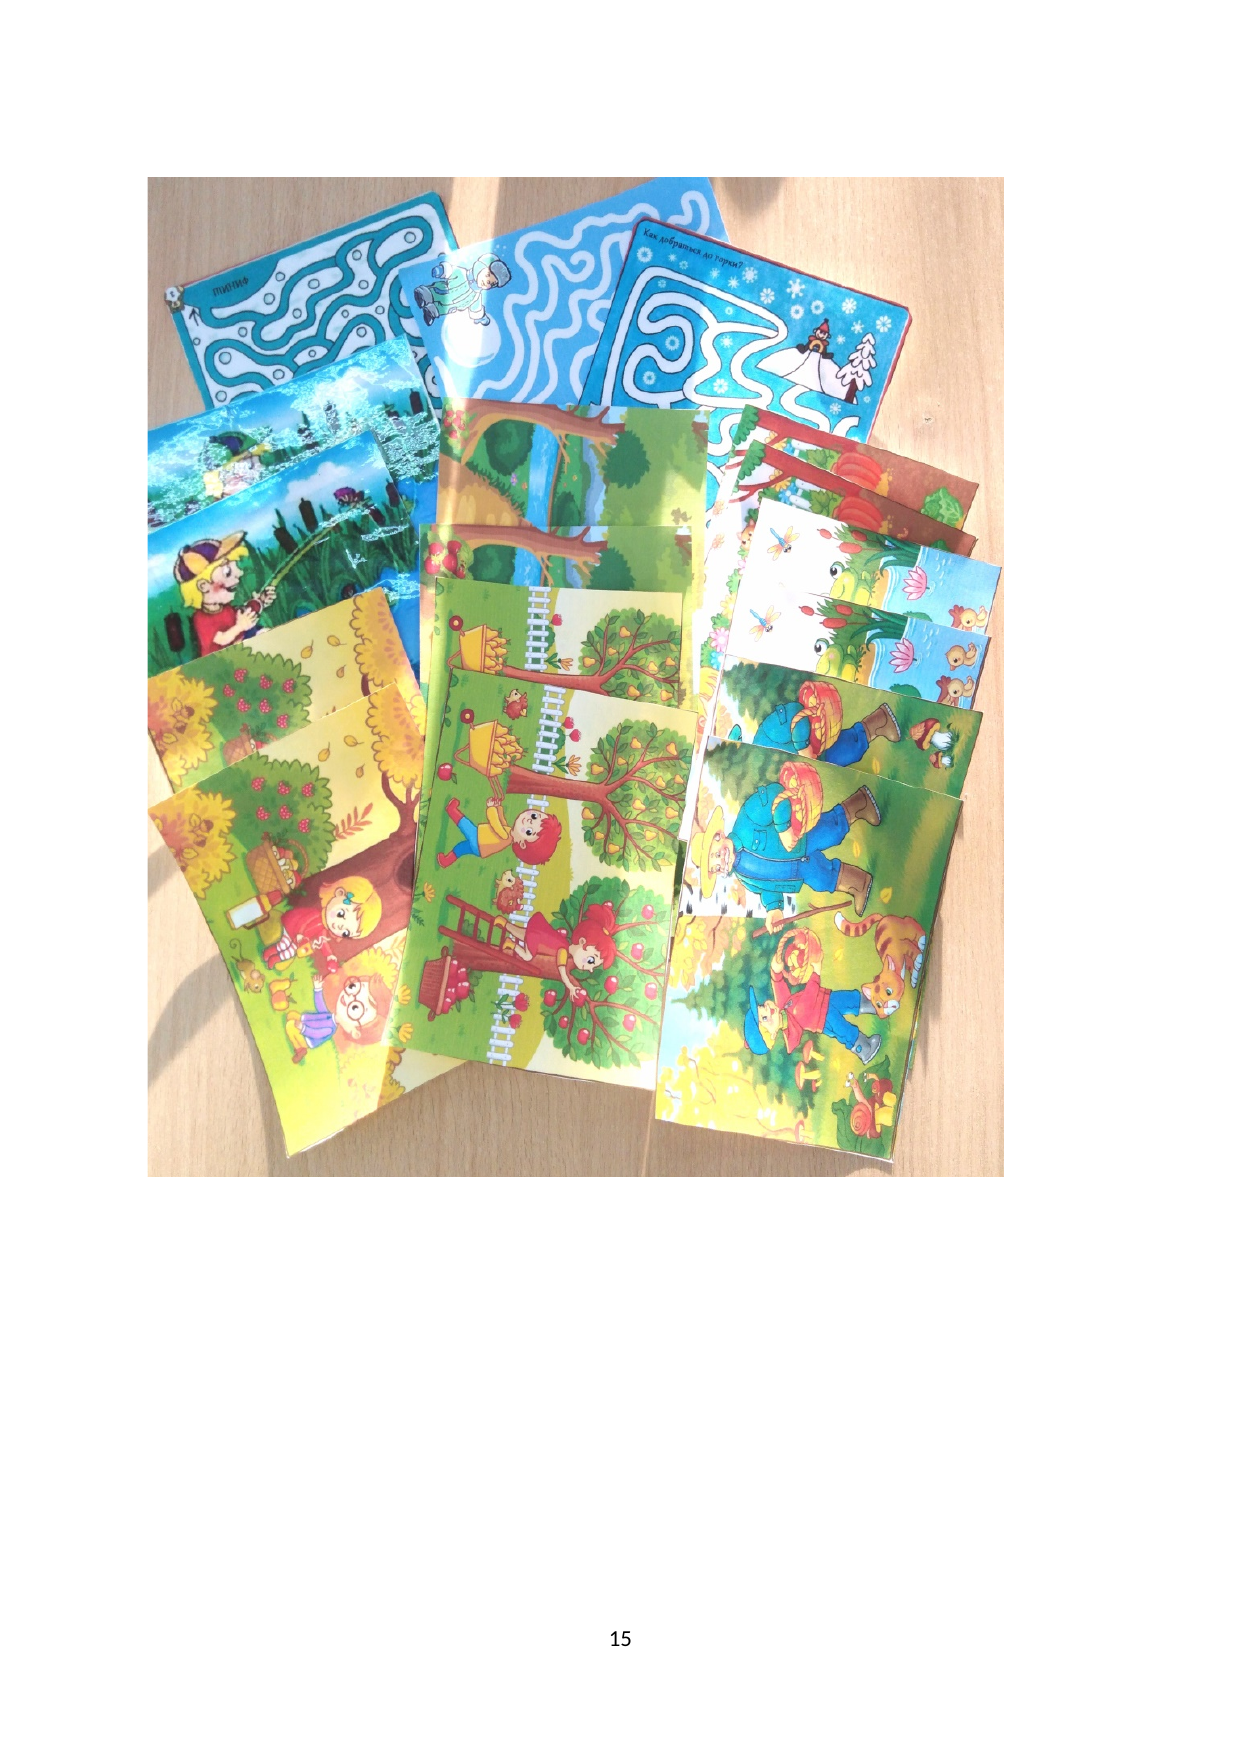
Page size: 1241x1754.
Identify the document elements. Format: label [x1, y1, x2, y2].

picture [147, 177, 1004, 1177]
